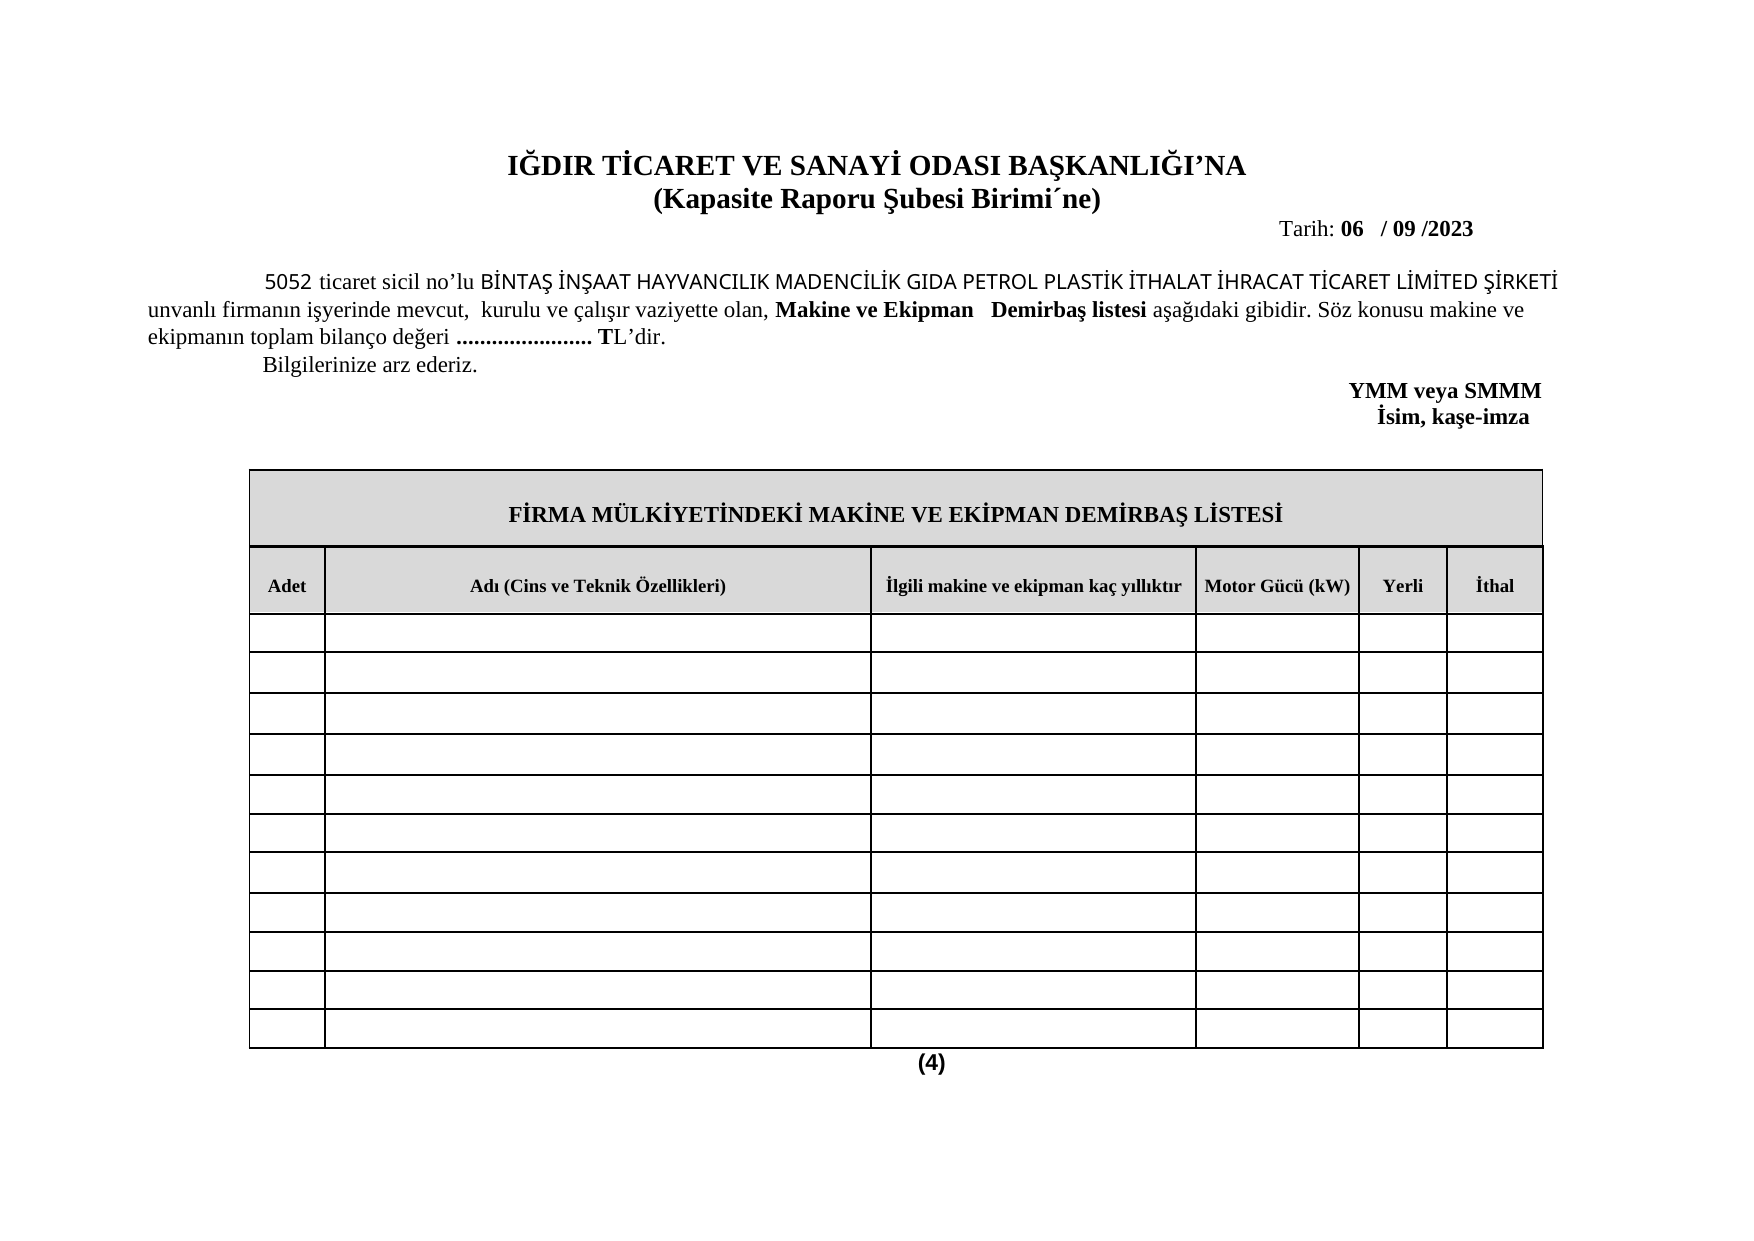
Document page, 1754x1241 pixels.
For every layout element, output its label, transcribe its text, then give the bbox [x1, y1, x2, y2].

table_cell [872, 694, 1195, 733]
table_cell [250, 815, 324, 851]
table_cell [872, 853, 1195, 892]
table_cell Adı (Cins ve Teknik Özellikleri) [326, 548, 870, 612]
table_cell [1360, 972, 1446, 1008]
table_cell [872, 933, 1195, 969]
table_cell [250, 653, 324, 692]
text Bilgilerinize arz ederiz. [148, 351, 1606, 377]
table_cell [1360, 1010, 1446, 1047]
table_cell [1448, 894, 1542, 931]
table_cell [1448, 933, 1542, 969]
table_cell [1448, 694, 1542, 733]
table_cell [1360, 653, 1446, 692]
text (Kapasite Raporu Şubesi Birimi´ne) [148, 181, 1606, 215]
table_cell [326, 694, 870, 733]
table_cell [872, 776, 1195, 813]
table_cell [1197, 615, 1358, 651]
table_cell [1197, 694, 1358, 733]
table_header FİRMA MÜLKİYETİNDEKİ MAKİNE VE EKİPMAN DEMİRBAŞ LİSTESİ [250, 471, 1542, 545]
table_cell [872, 815, 1195, 851]
table_cell [1197, 776, 1358, 813]
text (4) [148, 1049, 1606, 1075]
table_cell [872, 735, 1195, 774]
table_cell [326, 853, 870, 892]
table_cell Yerli [1360, 548, 1446, 612]
table_cell [1448, 972, 1542, 1008]
table_cell [326, 894, 870, 931]
table_cell [1197, 933, 1358, 969]
table_cell [872, 894, 1195, 931]
table_cell Adet [250, 548, 324, 612]
table_cell [326, 933, 870, 969]
table_cell [326, 972, 870, 1008]
table_cell [1360, 615, 1446, 651]
table_cell [250, 972, 324, 1008]
text Tarih: 06 / 09 /2023 [148, 215, 1606, 241]
table_cell [326, 735, 870, 774]
table_cell [1448, 776, 1542, 813]
table_cell [250, 615, 324, 651]
table_cell [250, 694, 324, 733]
table_cell [1448, 815, 1542, 851]
table_cell [1360, 776, 1446, 813]
table_cell Motor Gücü (kW) [1197, 548, 1358, 612]
table_cell [1197, 1010, 1358, 1047]
table_cell [1197, 972, 1358, 1008]
table_cell [326, 653, 870, 692]
table_cell [1448, 853, 1542, 892]
table_cell [1197, 735, 1358, 774]
table_cell [872, 1010, 1195, 1047]
table_cell [1360, 853, 1446, 892]
table_cell [872, 615, 1195, 651]
table_cell [1360, 815, 1446, 851]
table_cell [326, 815, 870, 851]
text 5052 ticaret sicil no’lu BİNTAŞ İNŞAAT HAYVANCILIK MADENCİLİK GIDA PETROL PLASTİK İTHALAT İHRACAT TİCARET LİMİTED ŞİRKETİ unvanlı firmanın işyerinde mevcut, kurulu ve çalışır vaziyette olan, Makine ve Ekipman Demirbaş listesi aşağıdaki gibidir. Söz konusu makine ve ekipmanın toplam bilanço değeri ………………….. TL’dir. [148, 267, 1606, 351]
table_cell [1197, 653, 1358, 692]
table_cell [1197, 853, 1358, 892]
table_cell [1360, 735, 1446, 774]
text YMM veya SMMM [148, 377, 1606, 403]
table_cell [250, 776, 324, 813]
table_cell [250, 894, 324, 931]
table_cell [1360, 694, 1446, 733]
table_cell [326, 776, 870, 813]
table_cell İlgili makine ve ekipman kaç yıllıktır [872, 548, 1195, 612]
table_cell [872, 972, 1195, 1008]
table_cell [1360, 894, 1446, 931]
table_cell [1448, 1010, 1542, 1047]
text İsim, kaşe-imza [148, 403, 1606, 430]
table_cell [326, 615, 870, 651]
table_cell [872, 653, 1195, 692]
table_cell [1448, 735, 1542, 774]
text IĞDIR TİCARET VE SANAYİ ODASI BAŞKANLIĞI’NA [148, 148, 1606, 181]
table_cell [250, 735, 324, 774]
table_cell [1360, 933, 1446, 969]
table_cell [1448, 615, 1542, 651]
table_cell [250, 1010, 324, 1047]
table_cell [250, 933, 324, 969]
table_cell [1197, 894, 1358, 931]
table_cell [250, 853, 324, 892]
table_cell [1448, 653, 1542, 692]
table_cell İthal [1448, 548, 1542, 612]
table_cell [1197, 815, 1358, 851]
table_cell [326, 1010, 870, 1047]
